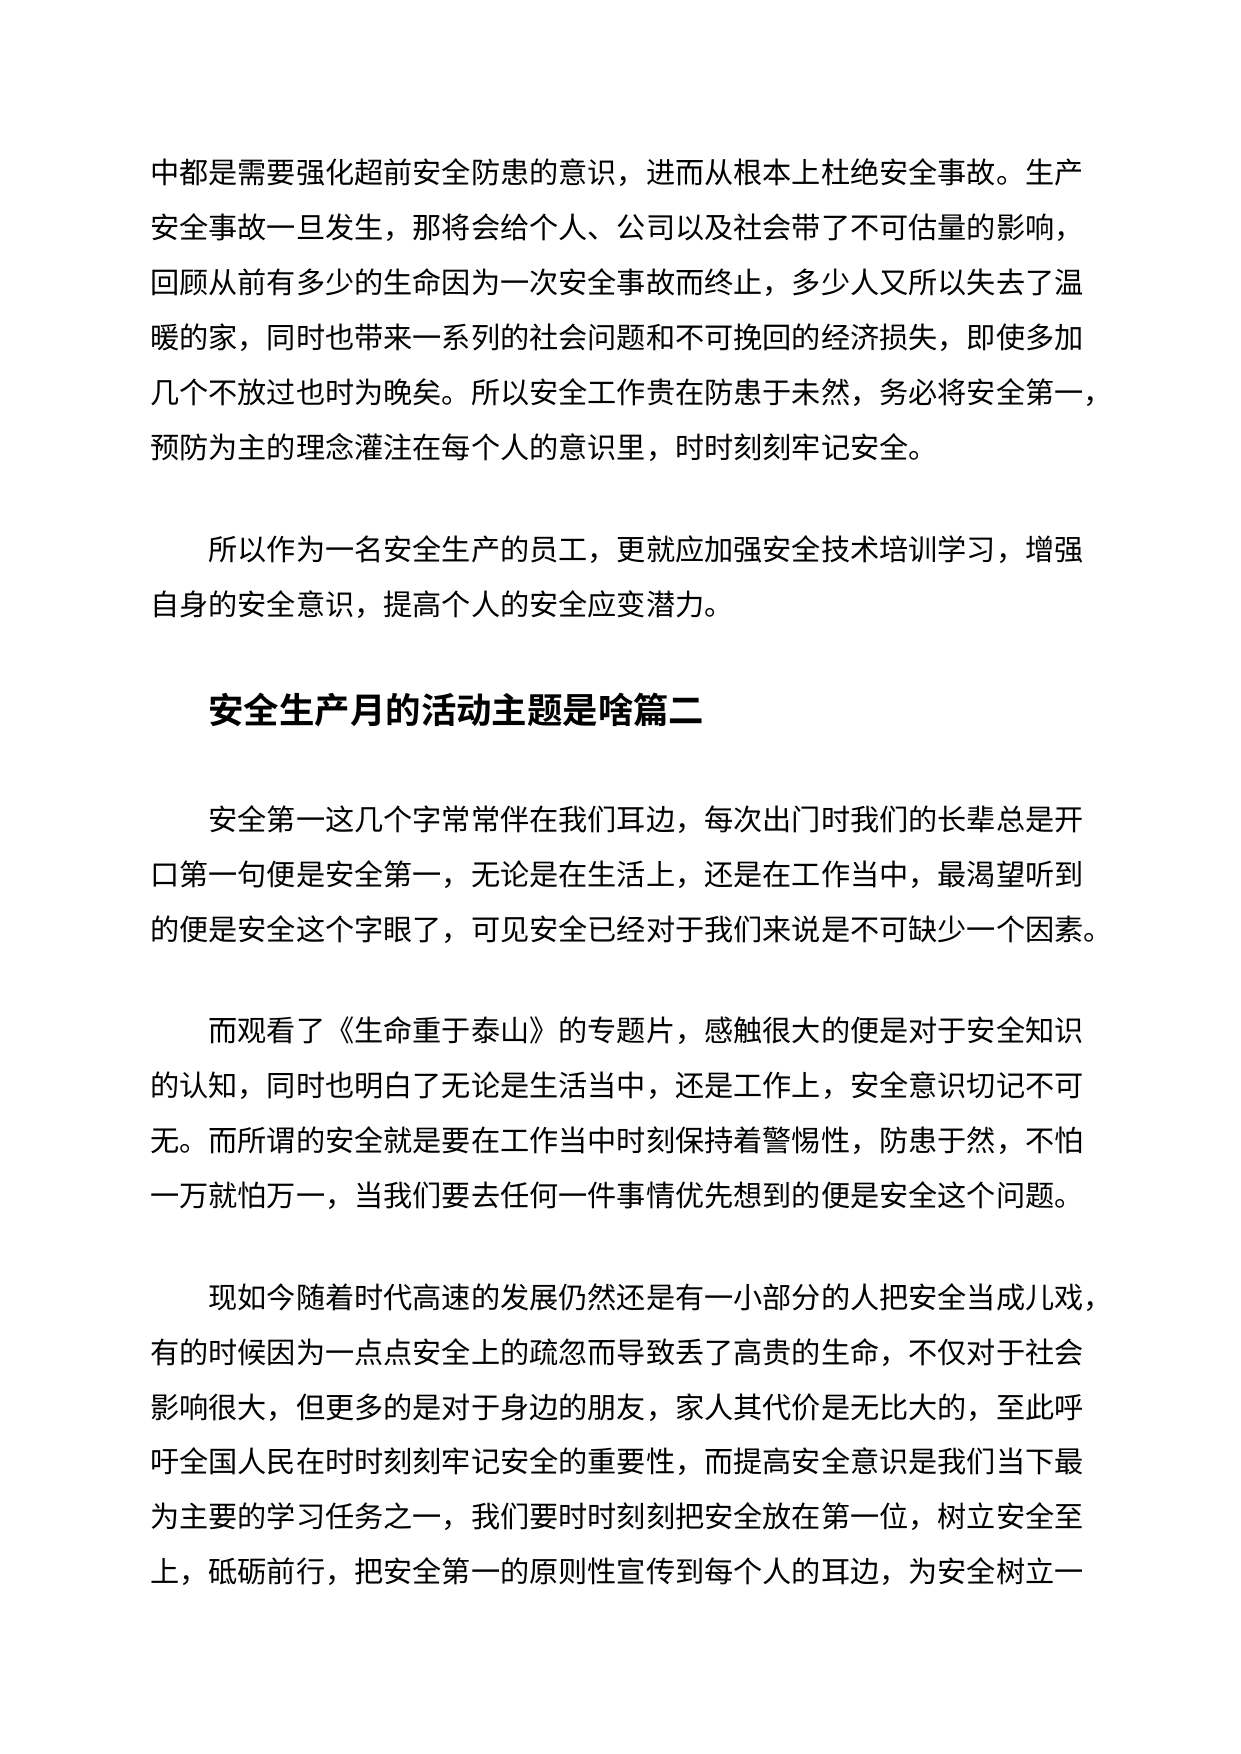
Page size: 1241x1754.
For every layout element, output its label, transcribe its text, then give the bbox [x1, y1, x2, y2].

text 所以作为一名安全生产的员工，更就应加强安全技术培训学习，增强自身的安全意识，提高个人的安全应变潜力。 [150, 526, 1090, 623]
text 安全生产月的活动主题是啥篇二 [150, 683, 1090, 734]
text 而观看了《生命重于泰山》的专题片，感触很大的便是对于安全知识的认知，同时也明白了无论是生活当中，还是工作上，安全意识切记不可无。而所谓的安全就是要在工作当中时刻保持着警惕性，防患于然，不怕一万就怕万一，当我们要去任何一件事情优先想到的便是安全这个问题。 [150, 1008, 1090, 1215]
text 安全第一这几个字常常伴在我们耳边，每次出门时我们的长辈总是开口第一句便是安全第一，无论是在生活上，还是在工作当中，最渴望听到的便是安全这个字眼了，可见安全已经对于我们来说是不可缺少一个因素。 [150, 796, 1090, 948]
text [150, 1274, 1090, 1591]
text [150, 150, 1090, 467]
